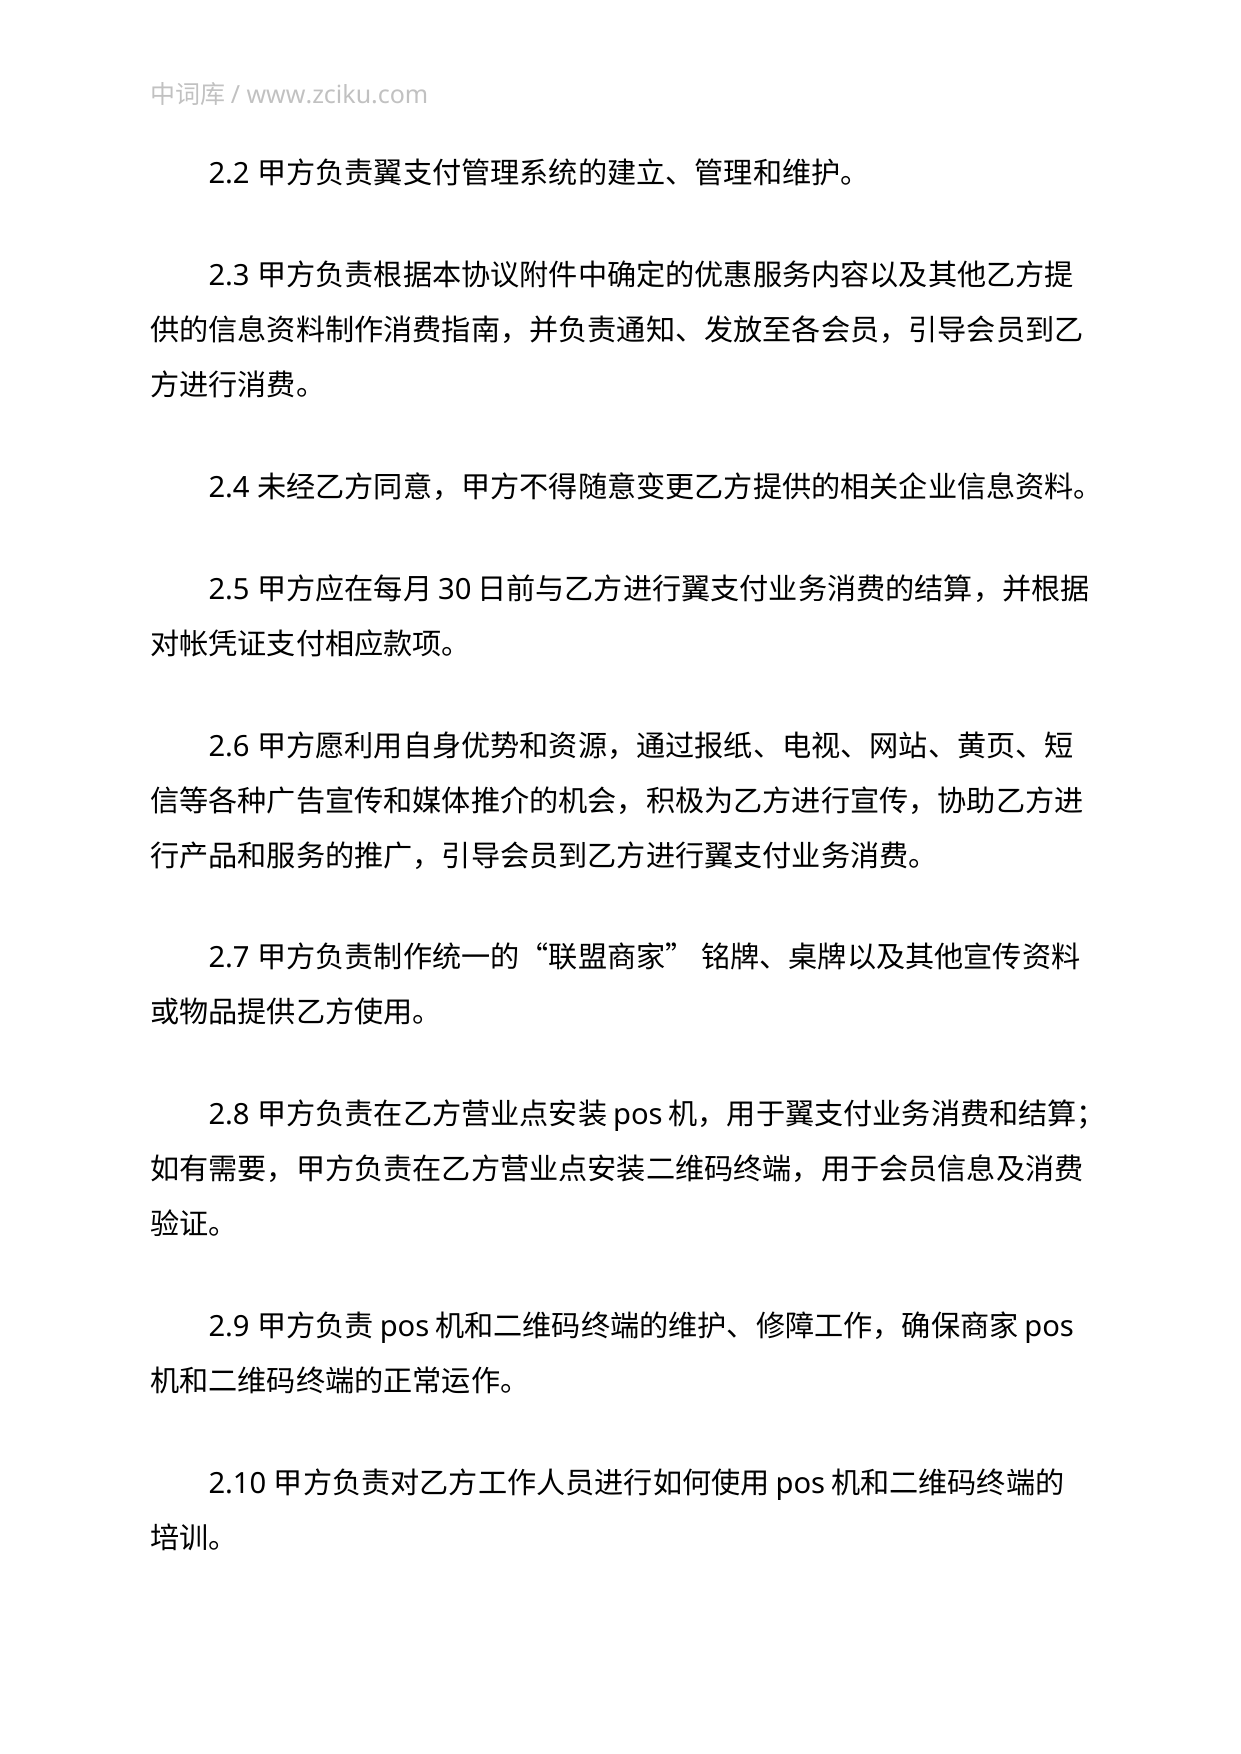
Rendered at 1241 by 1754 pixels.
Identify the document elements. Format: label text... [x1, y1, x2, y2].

text 2.10 甲方负责对乙方工作人员进行如何使用pos机和二维码终端的培训。 [150, 1459, 1090, 1557]
text 2.7 甲方负责制作统一的“联盟商家” 铭牌、桌牌以及其他宣传资料或物品提供乙方使用。 [150, 934, 1090, 1031]
text 2.2 甲方负责翼支付管理系统的建立、管理和维护。 [150, 150, 1090, 192]
text 2.5 甲方应在每月30日前与乙方进行翼支付业务消费的结算，并根据对帐凭证支付相应款项。 [150, 566, 1090, 663]
text 2.6 甲方愿利用自身优势和资源，通过报纸、电视、网站、黄页、短信等各种广告宣传和媒体推介的机会，积极为乙方进行宣传，协助乙方进行产品和服务的推广，引导会员到乙方进行翼支付业务消费。 [150, 722, 1090, 874]
text 2.4 未经乙方同意，甲方不得随意变更乙方提供的相关企业信息资料。 [150, 464, 1090, 506]
text 2.3 甲方负责根据本协议附件中确定的优惠服务内容以及其他乙方提供的信息资料制作消费指南，并负责通知、发放至各会员，引导会员到乙方进行消费。 [150, 252, 1090, 404]
text 2.8 甲方负责在乙方营业点安装pos机，用于翼支付业务消费和结算；如有需要，甲方负责在乙方营业点安装二维码终端，用于会员信息及消费验证。 [150, 1091, 1090, 1243]
text 2.9 甲方负责pos机和二维码终端的维护、修障工作，确保商家pos机和二维码终端的正常运作。 [150, 1302, 1090, 1400]
